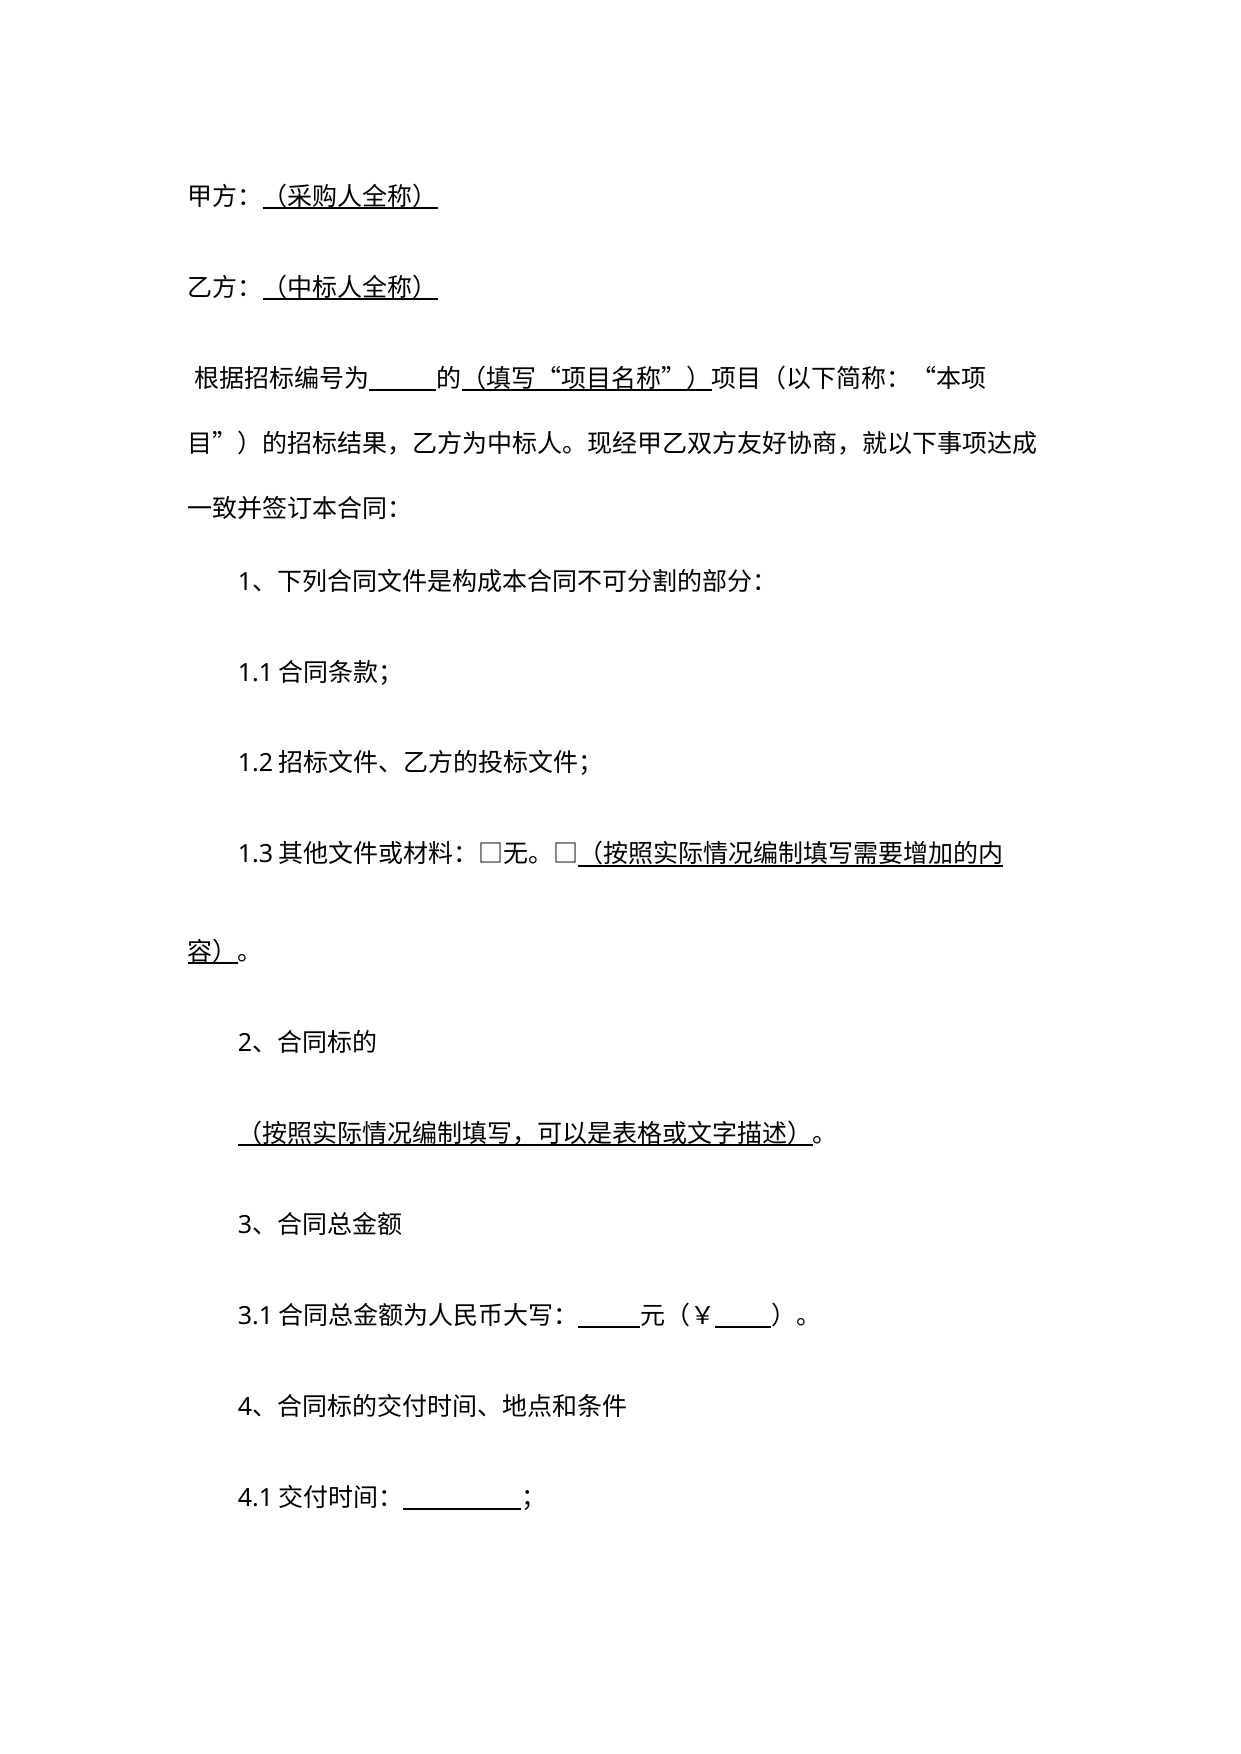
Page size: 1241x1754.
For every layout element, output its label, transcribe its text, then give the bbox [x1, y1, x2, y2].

text 3.1合同总金额为人民币大写： 元（￥ ）。 [187, 1281, 1053, 1346]
text 乙方：（中标人全称） [187, 253, 1053, 318]
text 1.3其他文件或材料：□无。□（按照实际情况编制填写需要增加的内容）。 [187, 819, 1053, 982]
text 根据招标编号为 的（填写“项目名称”）项目（以下简称：“本项目”）的招标结果，乙方为中标人。现经甲乙双方友好协商，就以下事项达成一致并签订本合同： [187, 344, 1053, 539]
text 1、下列合同文件是构成本合同不可分割的部分： [187, 547, 1053, 612]
text 甲方：（采购人全称） [187, 162, 1053, 227]
text 1.1合同条款； [187, 638, 1053, 703]
text 3、合同总金额 [187, 1190, 1053, 1255]
text 1.2招标文件、乙方的投标文件； [187, 728, 1053, 793]
text 2、合同标的 [187, 1008, 1053, 1073]
text 4.1交付时间： ； [187, 1463, 1053, 1528]
text （按照实际情况编制填写，可以是表格或文字描述）。 [187, 1099, 1053, 1164]
text 4、合同标的交付时间、地点和条件 [187, 1372, 1053, 1437]
